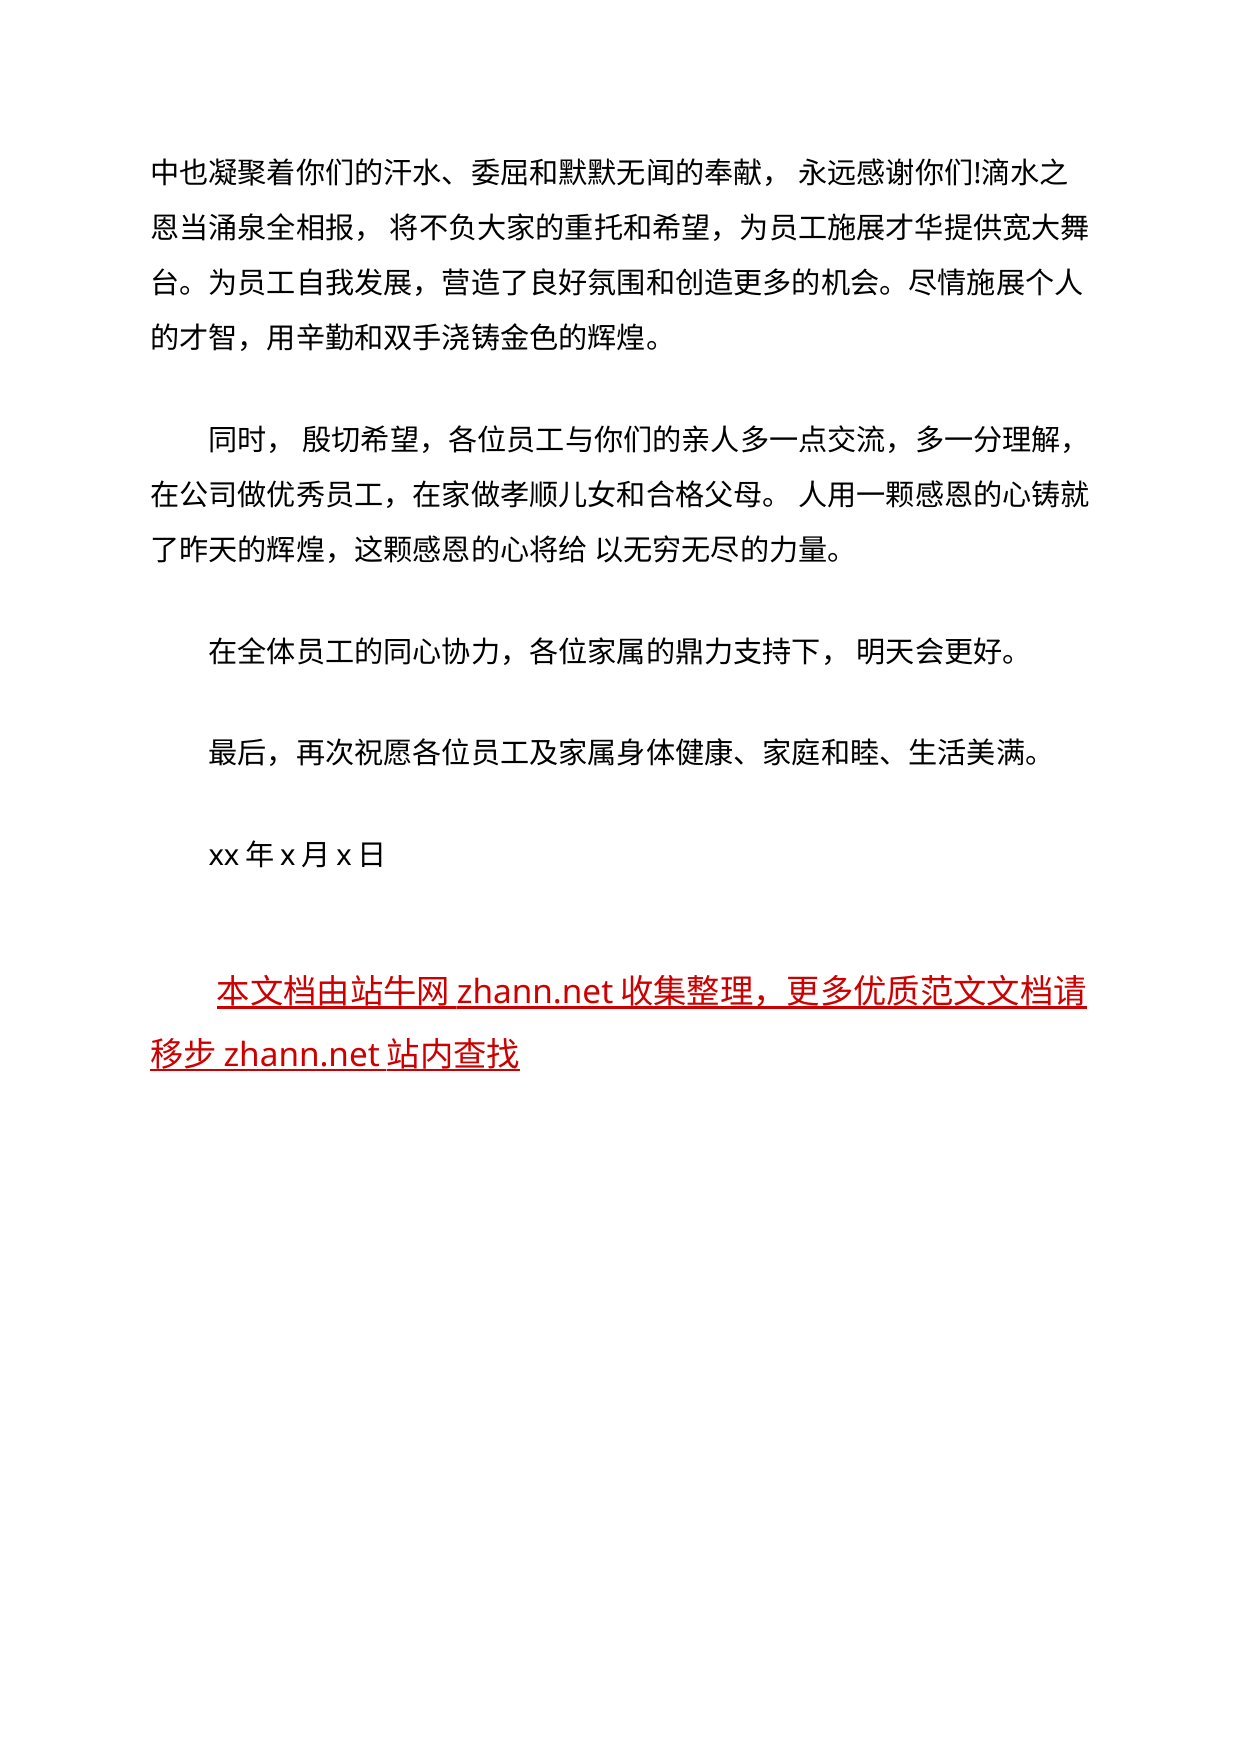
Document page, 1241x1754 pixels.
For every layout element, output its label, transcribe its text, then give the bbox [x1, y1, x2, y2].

text 在全体员工的同心协力，各位家属的鼎力支持下， 明天会更好。 [150, 628, 1090, 670]
text 同时， 殷切希望，各位员工与你们的亲人多一点交流，多一分理解，在公司做优秀员工，在家做孝顺儿女和合格父母。 人用一颗感恩的心铸就了昨天的辉煌，这颗感恩的心将给 以无穷无尽的力量。 [150, 417, 1090, 569]
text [150, 150, 1090, 357]
text xx年x月x日 [150, 832, 1090, 874]
text 本文档由站牛网zhann.net收集整理，更多优质范文文档请移步zhann.net站内查找 [150, 965, 1090, 1076]
text 最后，再次祝愿各位员工及家属身体健康、家庭和睦、生活美满。 [150, 730, 1090, 772]
